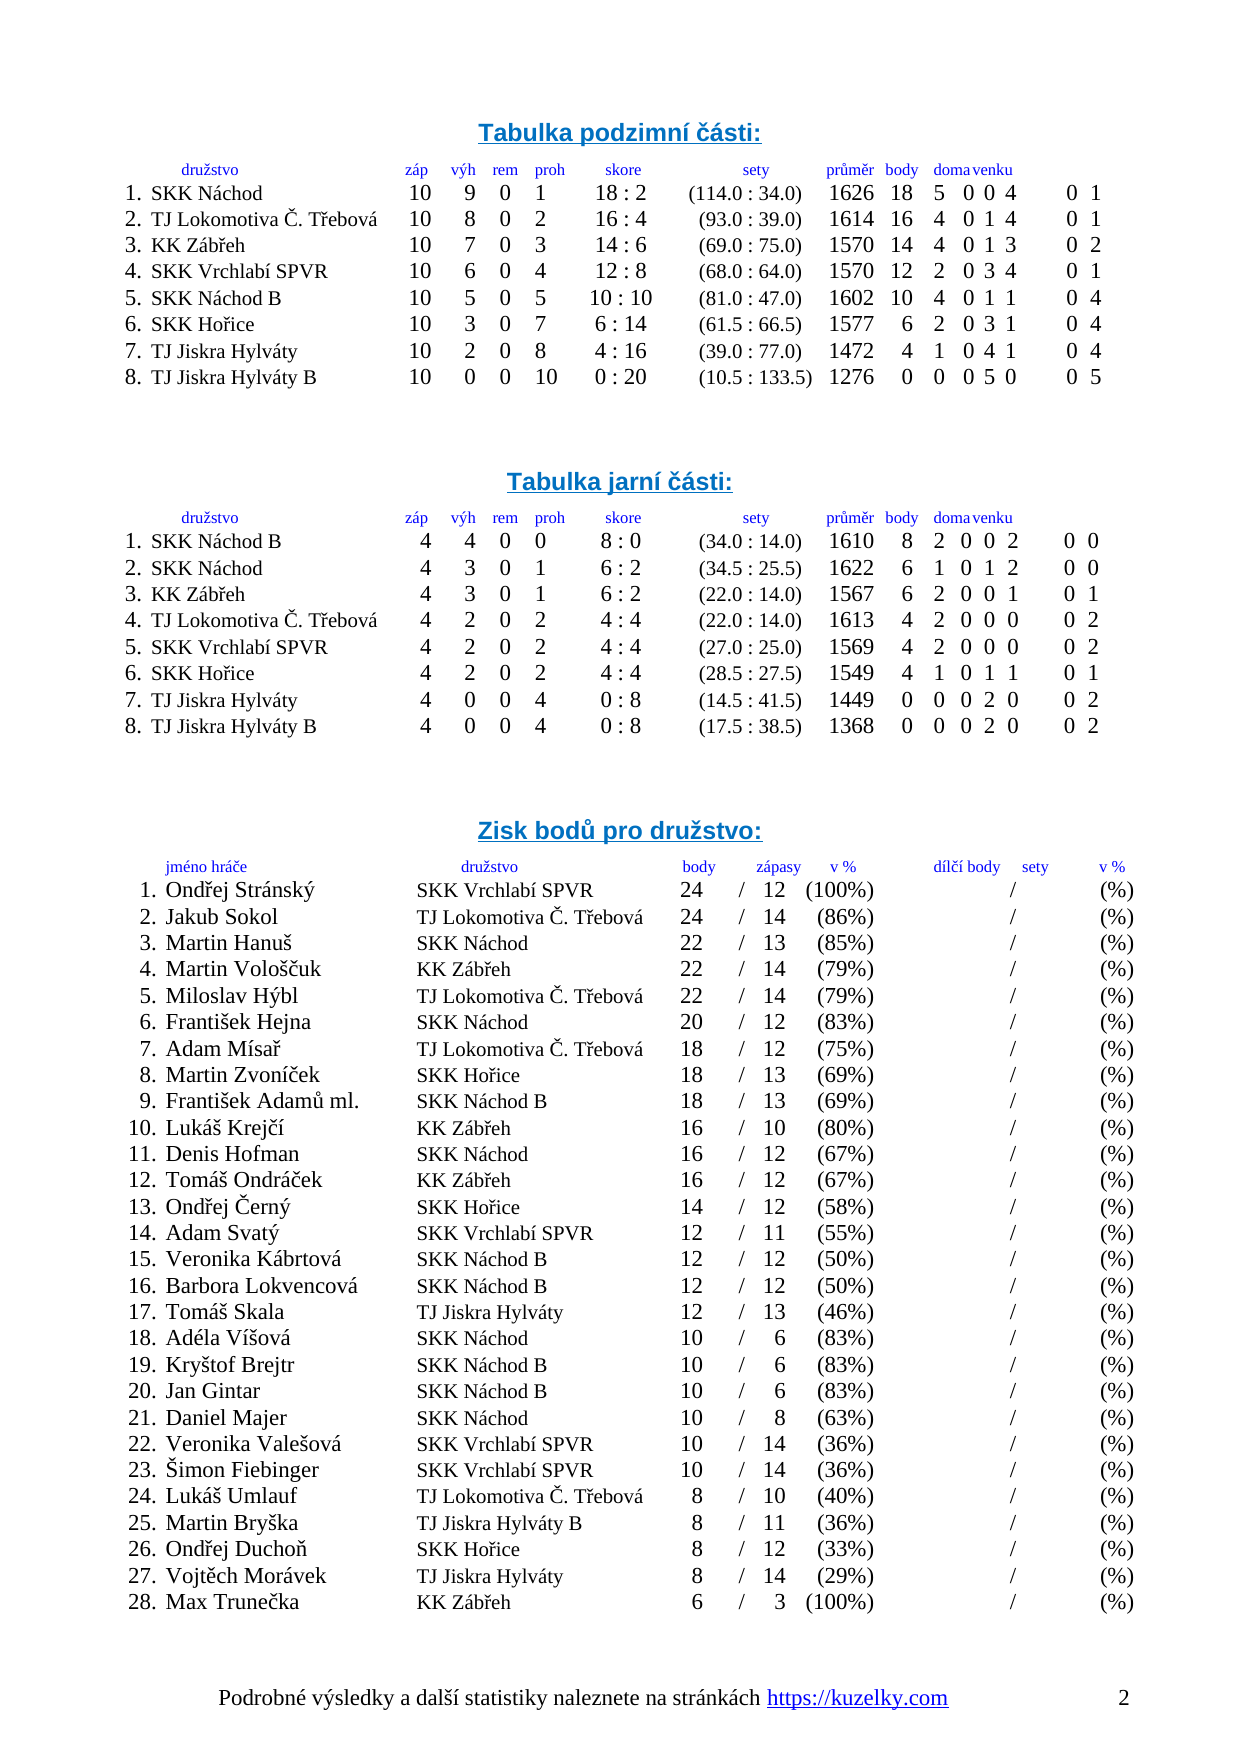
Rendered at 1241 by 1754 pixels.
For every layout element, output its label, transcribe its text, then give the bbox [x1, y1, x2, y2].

text 28. Max Trunečka KK Zábřeh 6 / 3 (100%) / (%) [106, 1588, 1134, 1614]
text 4. TJ Lokomotiva Č. Třebová 4 2 0 2 4 : 4 (22.0 : 14.0) 1613 4 2 0 0 0 0 2 [106, 607, 1134, 633]
text 13. Ondřej Černý SKK Hořice 14 / 12 (58%) / (%) [106, 1193, 1134, 1219]
text 7. TJ Jiskra Hylváty 4 0 0 4 0 : 8 (14.5 : 41.5) 1449 0 0 0 2 0 0 2 [106, 686, 1134, 712]
text Tabulka podzimní části: [94, 118, 1145, 147]
text 10. Lukáš Krejčí KK Zábřeh 16 / 10 (80%) / (%) [106, 1114, 1134, 1140]
text jméno hráče družstvo body zápasy v % dílčí body sety v % [106, 857, 1134, 876]
text 21. Daniel Majer SKK Náchod 10 / 8 (63%) / (%) [106, 1403, 1134, 1430]
text 19. Kryštof Brejtr SKK Náchod B 10 / 6 (83%) / (%) [106, 1351, 1134, 1377]
text 5. Miloslav Hýbl TJ Lokomotiva Č. Třebová 22 / 14 (79%) / (%) [106, 982, 1134, 1008]
text 3. KK Zábřeh 4 3 0 1 6 : 2 (22.0 : 14.0) 1567 6 2 0 0 1 0 1 [106, 580, 1134, 607]
text 25. Martin Bryška TJ Jiskra Hylváty B 8 / 11 (36%) / (%) [106, 1509, 1134, 1535]
text 24. Lukáš Umlauf TJ Lokomotiva Č. Třebová 8 / 10 (40%) / (%) [106, 1483, 1134, 1509]
text 14. Adam Svatý SKK Vrchlabí SPVR 12 / 11 (55%) / (%) [106, 1219, 1134, 1245]
text 8. Martin Zvoníček SKK Hořice 18 / 13 (69%) / (%) [106, 1061, 1134, 1087]
text 9. František Adamů ml. SKK Náchod B 18 / 13 (69%) / (%) [106, 1087, 1134, 1114]
text 2. Jakub Sokol TJ Lokomotiva Č. Třebová 24 / 14 (86%) / (%) [106, 903, 1134, 929]
text 7. TJ Jiskra Hylváty 10 2 0 8 4 : 16 (39.0 : 77.0) 1472 4 1 0 4 1 0 4 [106, 337, 1134, 363]
text 12. Tomáš Ondráček KK Zábřeh 16 / 12 (67%) / (%) [106, 1166, 1134, 1193]
text 18. Adéla Víšová SKK Náchod 10 / 6 (83%) / (%) [106, 1324, 1134, 1351]
text 20. Jan Gintar SKK Náchod B 10 / 6 (83%) / (%) [106, 1377, 1134, 1403]
text 22. Veronika Valešová SKK Vrchlabí SPVR 10 / 14 (36%) / (%) [106, 1430, 1134, 1456]
text 4. SKK Vrchlabí SPVR 10 6 0 4 12 : 8 (68.0 : 64.0) 1570 12 2 0 3 4 0 1 [106, 258, 1134, 284]
text 11. Denis Hofman SKK Náchod 16 / 12 (67%) / (%) [106, 1140, 1134, 1166]
text družstvo záp výh rem proh skore sety průměr body doma venku [106, 508, 1134, 527]
text 1. SKK Náchod B 4 4 0 0 8 : 0 (34.0 : 14.0) 1610 8 2 0 0 2 0 0 [106, 527, 1134, 554]
text Tabulka jarní části: [94, 467, 1145, 496]
text 5. SKK Vrchlabí SPVR 4 2 0 2 4 : 4 (27.0 : 25.0) 1569 4 2 0 0 0 0 2 [106, 633, 1134, 659]
text 17. Tomáš Skala TJ Jiskra Hylváty 12 / 13 (46%) / (%) [106, 1298, 1134, 1324]
text 5. SKK Náchod B 10 5 0 5 10 : 10 (81.0 : 47.0) 1602 10 4 0 1 1 0 4 [106, 284, 1134, 310]
text 3. KK Zábřeh 10 7 0 3 14 : 6 (69.0 : 75.0) 1570 14 4 0 1 3 0 2 [106, 231, 1134, 258]
text družstvo záp výh rem proh skore sety průměr body doma venku [106, 159, 1134, 178]
text 1. Ondřej Stránský SKK Vrchlabí SPVR 24 / 12 (100%) / (%) [106, 876, 1134, 903]
text 23. Šimon Fiebinger SKK Vrchlabí SPVR 10 / 14 (36%) / (%) [106, 1456, 1134, 1483]
text 2. SKK Náchod 4 3 0 1 6 : 2 (34.5 : 25.5) 1622 6 1 0 1 2 0 0 [106, 554, 1134, 580]
text 26. Ondřej Duchoň SKK Hořice 8 / 12 (33%) / (%) [106, 1535, 1134, 1562]
text 27. Vojtěch Morávek TJ Jiskra Hylváty 8 / 14 (29%) / (%) [106, 1562, 1134, 1588]
text 7. Adam Mísař TJ Lokomotiva Č. Třebová 18 / 12 (75%) / (%) [106, 1034, 1134, 1061]
text Zisk bodů pro družstvo: [94, 816, 1145, 845]
text 1. SKK Náchod 10 9 0 1 18 : 2 (114.0 : 34.0) 1626 18 5 0 0 4 0 1 [106, 178, 1134, 205]
text 15. Veronika Kábrtová SKK Náchod B 12 / 12 (50%) / (%) [106, 1245, 1134, 1272]
text 6. SKK Hořice 4 2 0 2 4 : 4 (28.5 : 27.5) 1549 4 1 0 1 1 0 1 [106, 659, 1134, 686]
text 8. TJ Jiskra Hylváty B 4 0 0 4 0 : 8 (17.5 : 38.5) 1368 0 0 0 2 0 0 2 [106, 712, 1134, 738]
text 3. Martin Hanuš SKK Náchod 22 / 13 (85%) / (%) [106, 929, 1134, 956]
text 2. TJ Lokomotiva Č. Třebová 10 8 0 2 16 : 4 (93.0 : 39.0) 1614 16 4 0 1 4 0 1 [106, 205, 1134, 231]
text 16. Barbora Lokvencová SKK Náchod B 12 / 12 (50%) / (%) [106, 1272, 1134, 1298]
text 4. Martin Vološčuk KK Zábřeh 22 / 14 (79%) / (%) [106, 956, 1134, 982]
text 6. SKK Hořice 10 3 0 7 6 : 14 (61.5 : 66.5) 1577 6 2 0 3 1 0 4 [106, 310, 1134, 337]
text 8. TJ Jiskra Hylváty B 10 0 0 10 0 : 20 (10.5 : 133.5) 1276 0 0 0 5 0 0 5 [106, 363, 1134, 389]
text 6. František Hejna SKK Náchod 20 / 12 (83%) / (%) [106, 1008, 1134, 1034]
